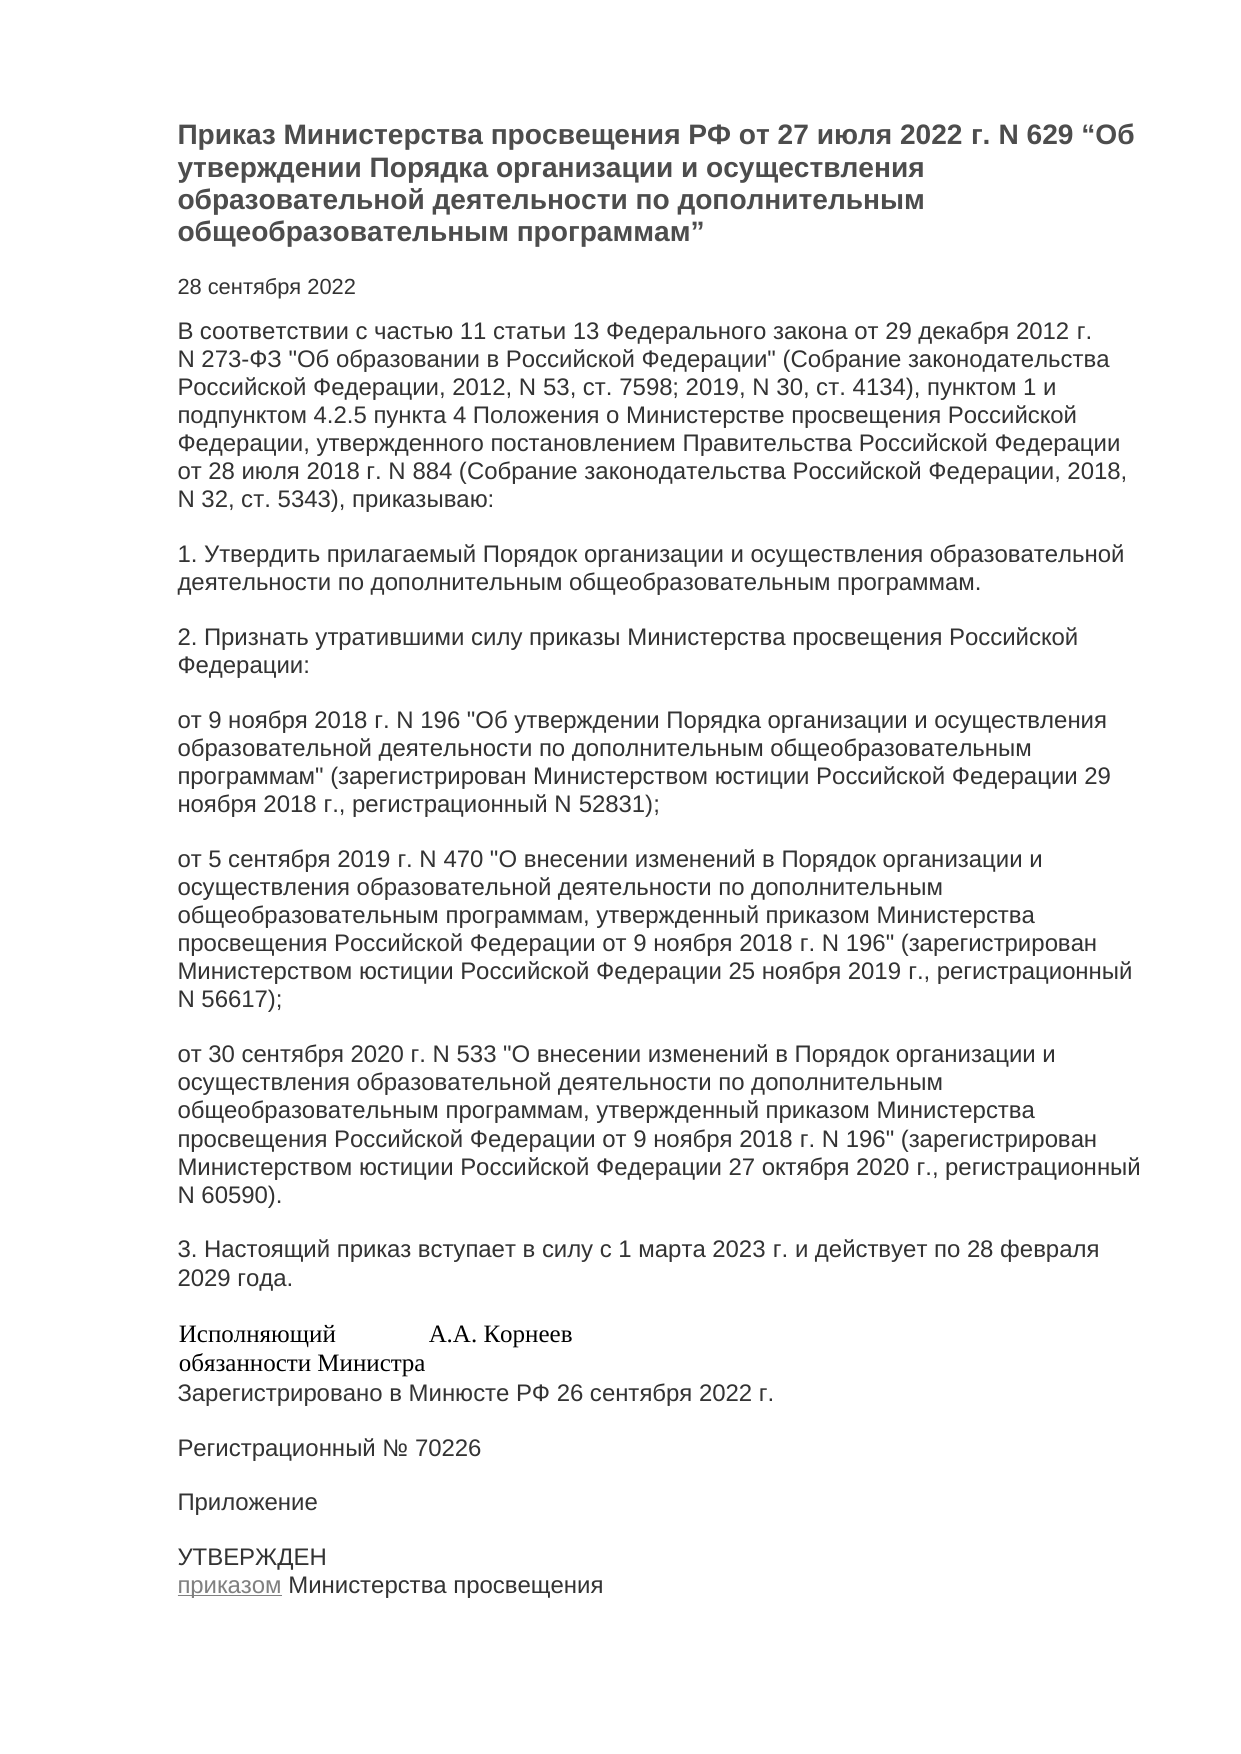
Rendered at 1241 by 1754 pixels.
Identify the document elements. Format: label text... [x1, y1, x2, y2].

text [177, 1542, 1152, 1599]
text 1. Утвердить прилагаемый Порядок организации и осуществления образовательной деятельности по дополнительным общеобразовательным программам. [177, 539, 1152, 596]
text В соответствии с частью 11 статьи 13 Федерального закона от 29 декабря 2012 г. N 273-ФЗ "Об образовании в Российской Федерации" (Собрание законодательства Российской Федерации, 2012, N 53, ст. 7598; 2019, N 30, ст. 4134), пунктом 1 и подпунктом 4.2.5 пункта 4 Положения о Министерстве просвещения Российской Федерации, утвержденного постановлением Правительства Российской Федерации от 28 июля 2018 г. N 884 (Собрание законодательства Российской Федерации, 2018, N 32, ст. 5343), приказываю: [177, 316, 1152, 513]
table_header Исполняющий обязанности Министра [177, 1318, 427, 1378]
text 28 сентября 2022 [177, 274, 1152, 299]
text Регистрационный № 70226 [177, 1433, 1152, 1461]
text 2. Признать утратившими силу приказы Министерства просвещения Российской Федерации: [177, 622, 1152, 679]
text Приказ Министерства просвещения РФ от 27 июля 2022 г. N 629 “Об утверждении Порядка организации и осуществления образовательной деятельности по дополнительным общеобразовательным программам” [177, 118, 1152, 248]
text от 30 сентября 2020 г. N 533 "О внесении изменений в Порядок организации и осуществления образовательной деятельности по дополнительным общеобразовательным программам, утвержденный приказом Министерства просвещения Российской Федерации от 9 ноября 2018 г. N 196" (зарегистрирован Министерством юстиции Российской Федерации 27 октября 2020 г., регистрационный N 60590). [177, 1039, 1152, 1208]
text Зарегистрировано в Минюсте РФ 26 сентября 2022 г. [177, 1378, 1152, 1406]
text 3. Настоящий приказ вступает в силу с 1 марта 2023 г. и действует по 28 февраля 2029 года. [177, 1235, 1152, 1291]
text от 9 ноября 2018 г. N 196 "Об утверждении Порядка организации и осуществления образовательной деятельности по дополнительным общеобразовательным программам" (зарегистрирован Министерством юстиции Российской Федерации 29 ноября 2018 г., регистрационный N 52831); [177, 705, 1152, 818]
table_header А.А. Корнеев [427, 1318, 677, 1378]
text от 5 сентября 2019 г. N 470 "О внесении изменений в Порядок организации и осуществления образовательной деятельности по дополнительным общеобразовательным программам, утвержденный приказом Министерства просвещения Российской Федерации от 9 ноября 2018 г. N 196" (зарегистрирован Министерством юстиции Российской Федерации 25 ноября 2019 г., регистрационный N 56617); [177, 844, 1152, 1013]
text Приложение [177, 1488, 1152, 1516]
